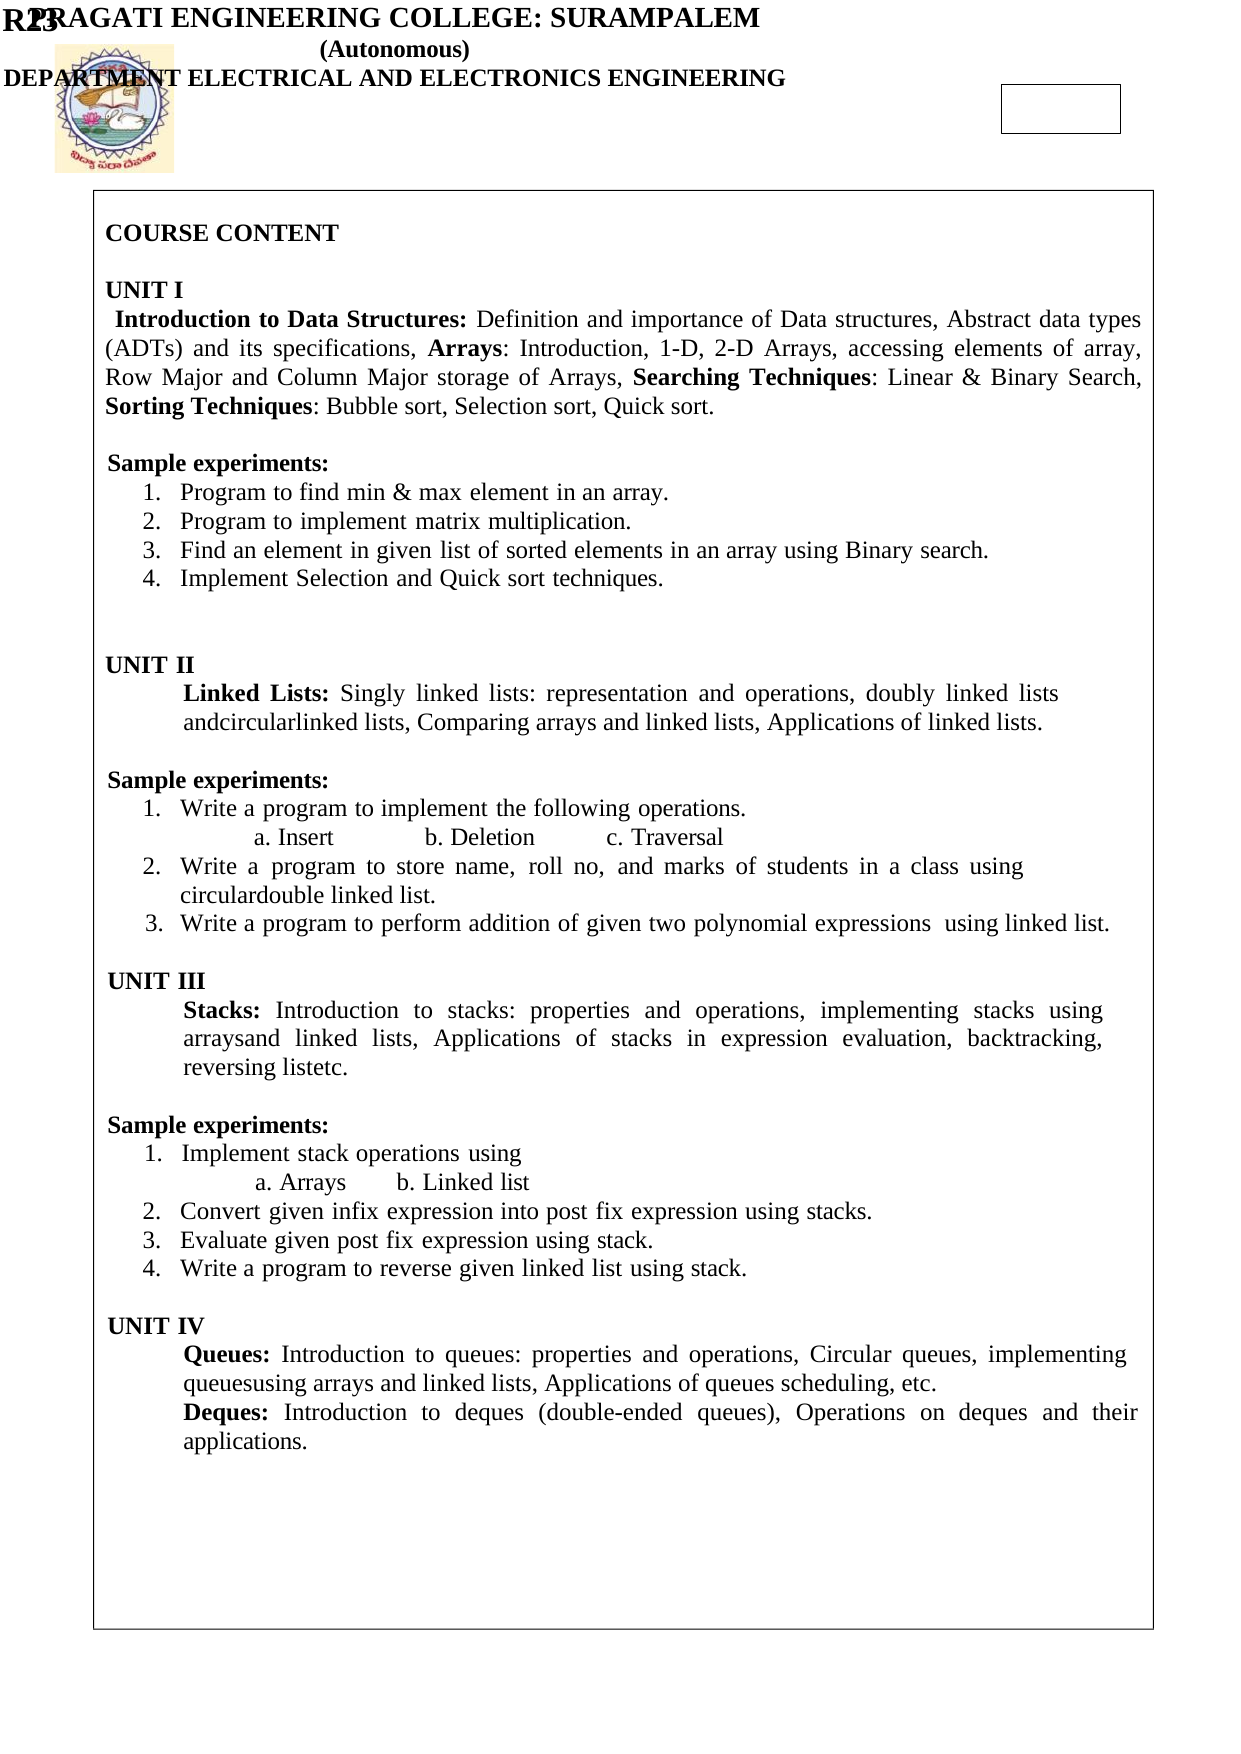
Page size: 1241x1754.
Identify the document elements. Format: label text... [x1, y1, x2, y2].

subtitle UNIT III [107, 966, 1203, 995]
text COURSE CONTENT UNIT I [105, 190, 366, 304]
list Find an element in given list of sorted elements in an array using Binary search. [142, 535, 1203, 563]
list Implement stack operations using [37, 1138, 521, 1167]
text Introduction to Data Structures: Definition and importance of Data structures, Abstract data types (ADTs) and its specifications, Arrays: Introduction, 1-D, 2-D Arrays, accessing elements of array, Row Major and Column Major storage of Arrays, Searching Techniques: Linear & Binary Search, Sorting Techniques: Bubble sort, Selection sort, Quick sort. [105, 304, 1142, 419]
text Linked Lists: Singly linked lists: representation and operations, doubly linked lists andcircularlinked lists, Comparing arrays and linked lists, Applications of linked lists. [183, 678, 1203, 736]
list Write a program to perform addition of given two polynomial expressions using linked list. [145, 908, 1203, 937]
subtitle UNIT IV [107, 1311, 1203, 1339]
subtitle Sample experiments: [107, 765, 1203, 793]
text Queues: Introduction to queues: properties and operations, Circular queues, implementing queuesusing arrays and linked lists, Applications of queues scheduling, etc. [183, 1339, 1203, 1397]
list Write a program to implement the following operations. [142, 793, 1203, 822]
subtitle UNIT II [105, 650, 1203, 678]
subtitle Sample experiments: [107, 1110, 1203, 1138]
text a. Insert b. Deletion c. Traversal [253, 822, 1203, 851]
list Program to implement matrix multiplication. [142, 506, 1203, 534]
text Deques: Introduction to deques (double-ended queues), Operations on deques and their applications. [183, 1397, 1203, 1454]
list Convert given infix expression into post fix expression using stacks. [142, 1196, 1203, 1225]
list Write a program to reverse given linked list using stack. [142, 1253, 1203, 1282]
picture [54, 44, 175, 173]
list Evaluate given post fix expression using stack. [142, 1225, 1203, 1253]
list Arrays b. Linked list [37, 1167, 530, 1196]
text Stacks: Introduction to stacks: properties and operations, implementing stacks using arraysand linked lists, Applications of stacks in expression evaluation, backtracking, reversing listetc. [183, 995, 1104, 1081]
list Implement Selection and Quick sort techniques. [142, 563, 1203, 592]
list Program to find min & max element in an array. [142, 477, 1203, 506]
list Write a program to store name, roll no, and marks of students in a class using circulardouble linked list. [142, 851, 1044, 908]
subtitle Sample experiments: [107, 448, 1203, 477]
